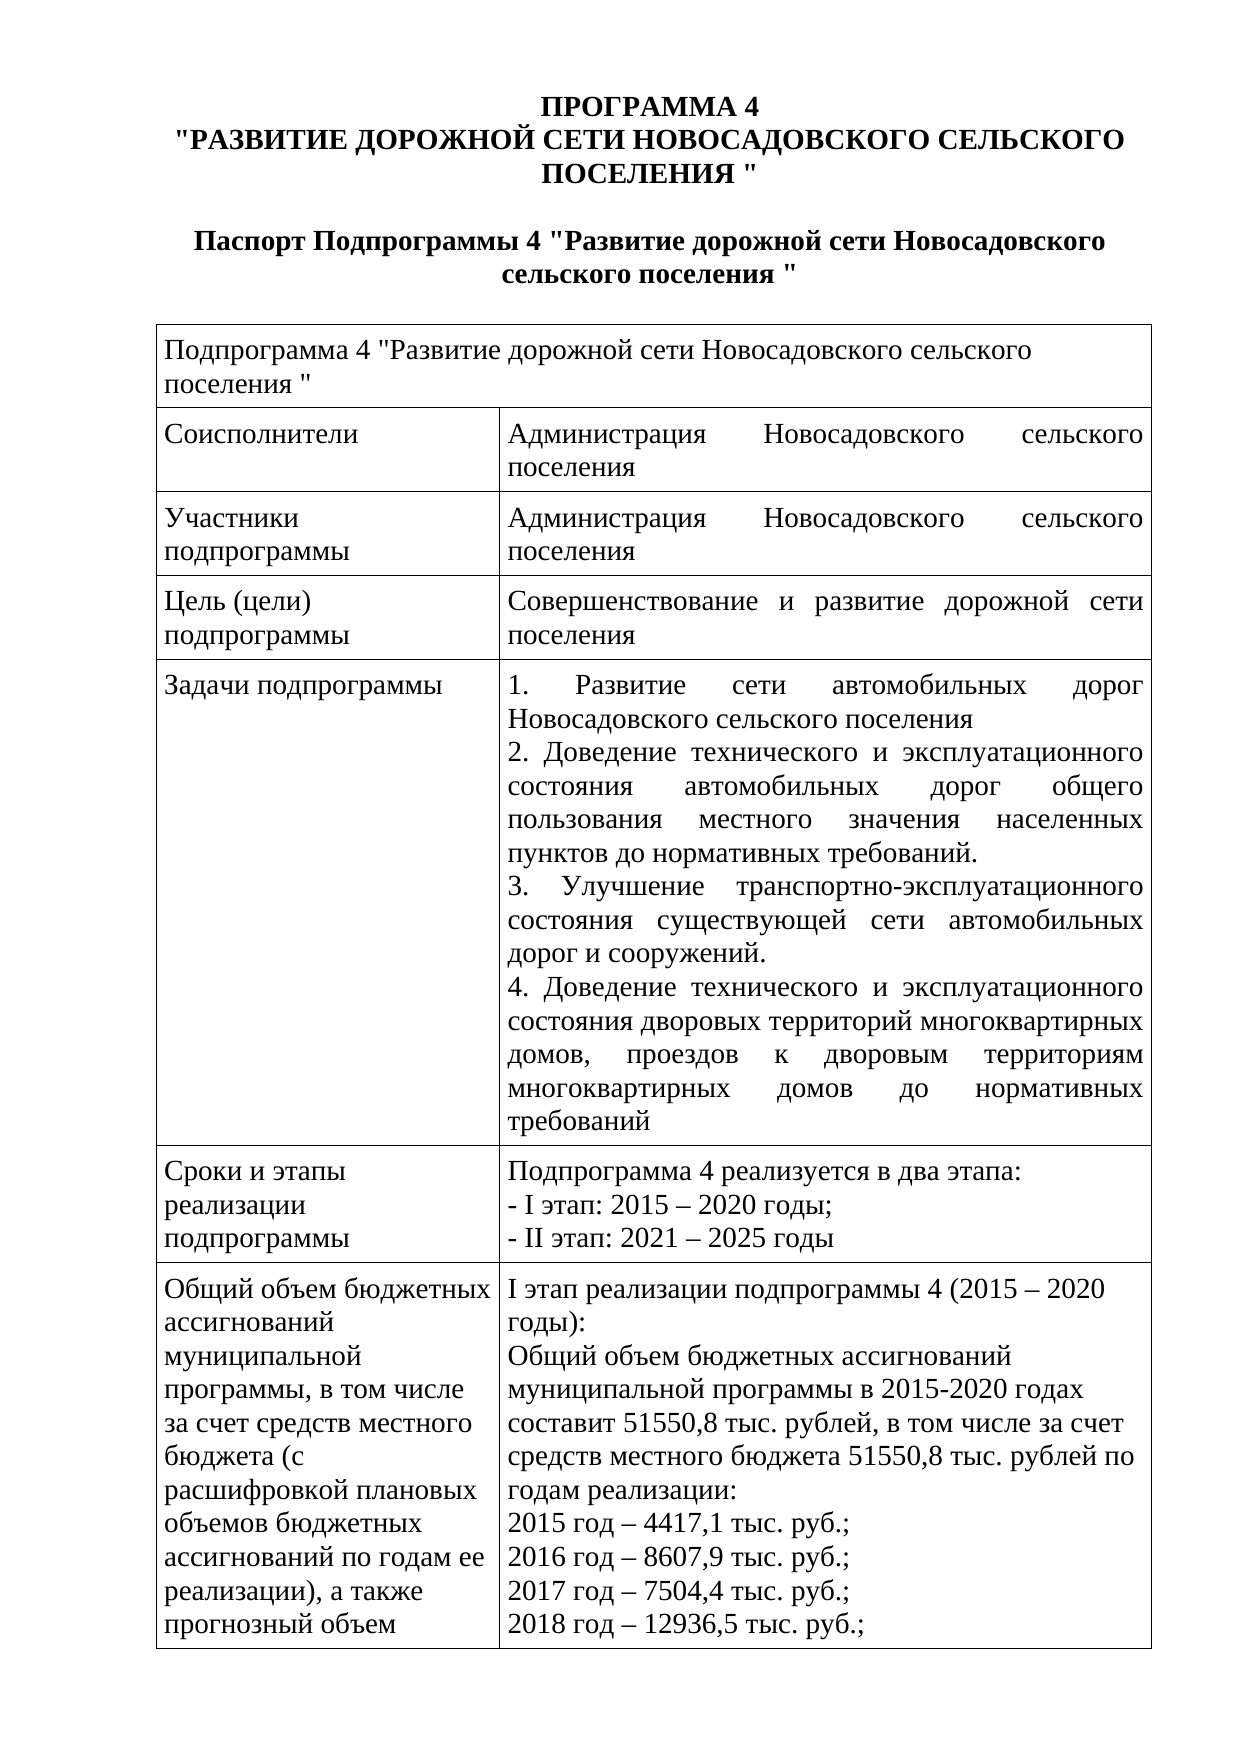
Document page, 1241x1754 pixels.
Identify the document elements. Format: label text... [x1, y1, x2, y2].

table_cell Задачи подпрограммы [157, 660, 499, 1145]
table_cell Администрация Новосадовского сельского поселения [500, 408, 1151, 491]
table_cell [500, 1263, 1151, 1648]
table_cell Участники подпрограммы [157, 492, 499, 575]
table_header Подпрограмма 4 "Развитие дорожной сети Новосадовского сельского поселения " [157, 325, 1151, 407]
table_cell Подпрограмма 4 реализуется в два этапа: - I этап: 2015 – 2020 годы; - II этап: 2021 – 2025 годы [500, 1146, 1151, 1262]
table_cell Цель (цели) подпрограммы [157, 576, 499, 658]
text ПРОГРАММА 4 [148, 89, 1152, 122]
text "РАЗВИТИЕ ДОРОЖНОЙ СЕТИ НОВОСАДОВСКОГО СЕЛЬСКОГО ПОСЕЛЕНИЯ " [148, 122, 1152, 189]
table_cell Сроки и этапы реализации подпрограммы [157, 1146, 499, 1262]
table_cell Соисполнители [157, 408, 499, 491]
table_cell 1. Развитие сети автомобильных дорог Новосадовского сельского поселения 2. Доведение технического и эксплуатационного состояния автомобильных дорог общего пользования местного значения населенных пунктов до нормативных требований. 3. Улучшение транспортно-эксплуатационного состояния существующей сети автомобильных дорог и сооружений. 4. Доведение технического и эксплуатационного состояния дворовых территорий многоквартирных домов, проездов к дворовым территориям многоквартирных домов до нормативных требований [500, 660, 1151, 1145]
text Паспорт Подпрограммы 4 "Развитие дорожной сети Новосадовского сельского поселения " [148, 223, 1152, 290]
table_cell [157, 1263, 499, 1648]
table_cell Совершенствование и развитие дорожной сети поселения [500, 576, 1151, 658]
table_cell Администрация Новосадовского сельского поселения [500, 492, 1151, 575]
